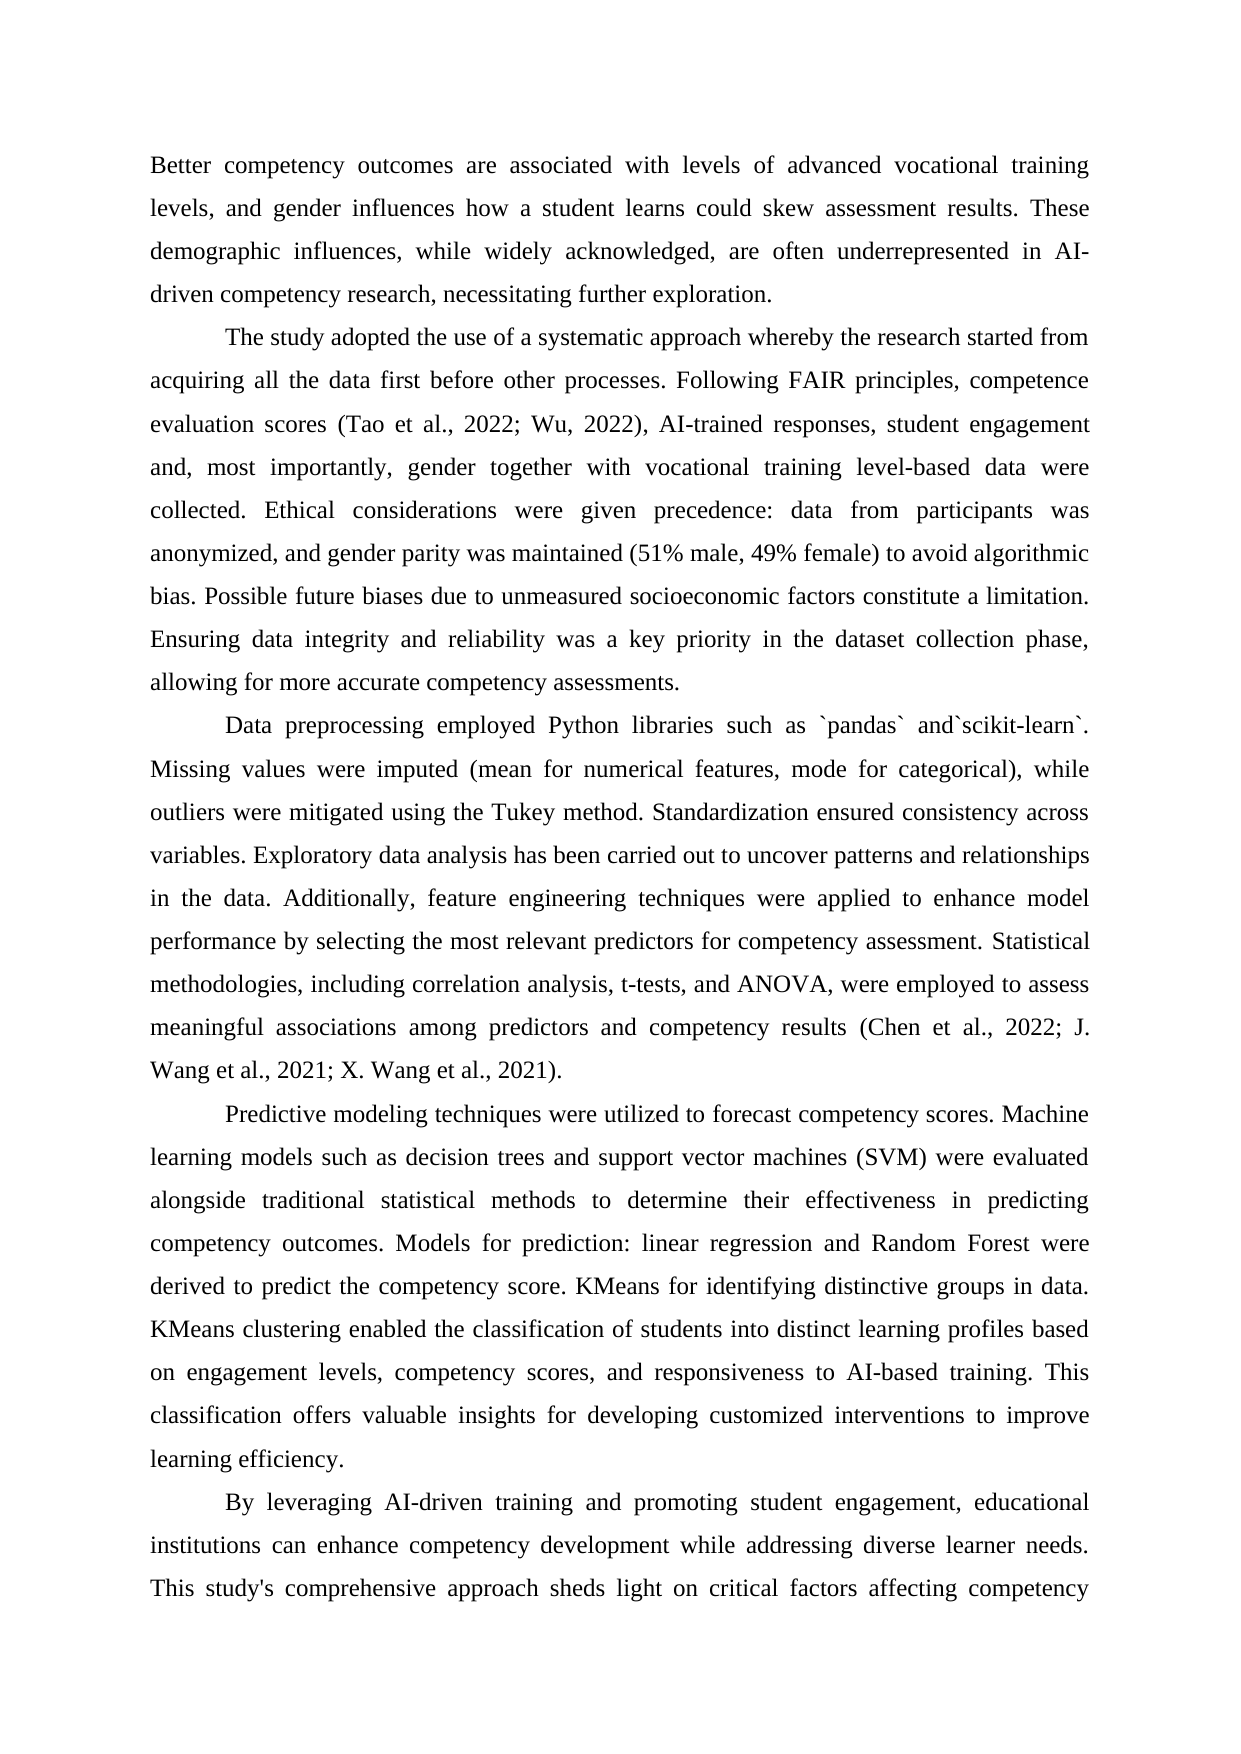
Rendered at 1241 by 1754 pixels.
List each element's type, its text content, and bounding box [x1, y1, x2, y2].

text Data preprocessing employed Python libraries such as `pandas` and`scikit-learn`. Missing values were imputed (mean for numerical features, mode for categorical), while outliers were mitigated using the Tukey method. Standardization ensured consistency across variables. Exploratory data analysis has been carried out to uncover patterns and relationships in the data. Additionally, feature engineering techniques were applied to enhance model performance by selecting the most relevant predictors for competency assessment. Statistical methodologies, including correlation analysis, t-tests, and ANOVA, were employed to assess meaningful associations among predictors and competency results (Chen et al., 2022; J. Wang et al., 2021; X. Wang et al., 2021). [150, 711, 1090, 1084]
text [150, 1487, 1090, 1602]
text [150, 150, 1090, 308]
text The study adopted the use of a systematic approach whereby the research started from acquiring all the data first before other processes. Following FAIR principles, competence evaluation scores (Tao et al., 2022; Wu, 2022), AI-trained responses, student engagement and, most importantly, gender together with vocational training level-based data were collected. Ethical considerations were given precedence: data from participants was anonymized, and gender parity was maintained (51% male, 49% female) to avoid algorithmic bias. Possible future biases due to unmeasured socioeconomic factors constitute a limitation. Ensuring data integrity and reliability was a key priority in the dataset collection phase, allowing for more accurate competency assessments. [150, 322, 1090, 696]
text Predictive modeling techniques were utilized to forecast competency scores. Machine learning models such as decision trees and support vector machines (SVM) were evaluated alongside traditional statistical methods to determine their effectiveness in predicting competency outcomes. Models for prediction: linear regression and Random Forest were derived to predict the competency score. KMeans for identifying distinctive groups in data. KMeans clustering enabled the classification of students into distinct learning profiles based on engagement levels, competency scores, and responsiveness to AI-based training. This classification offers valuable insights for developing customized interventions to improve learning efficiency. [150, 1099, 1090, 1472]
